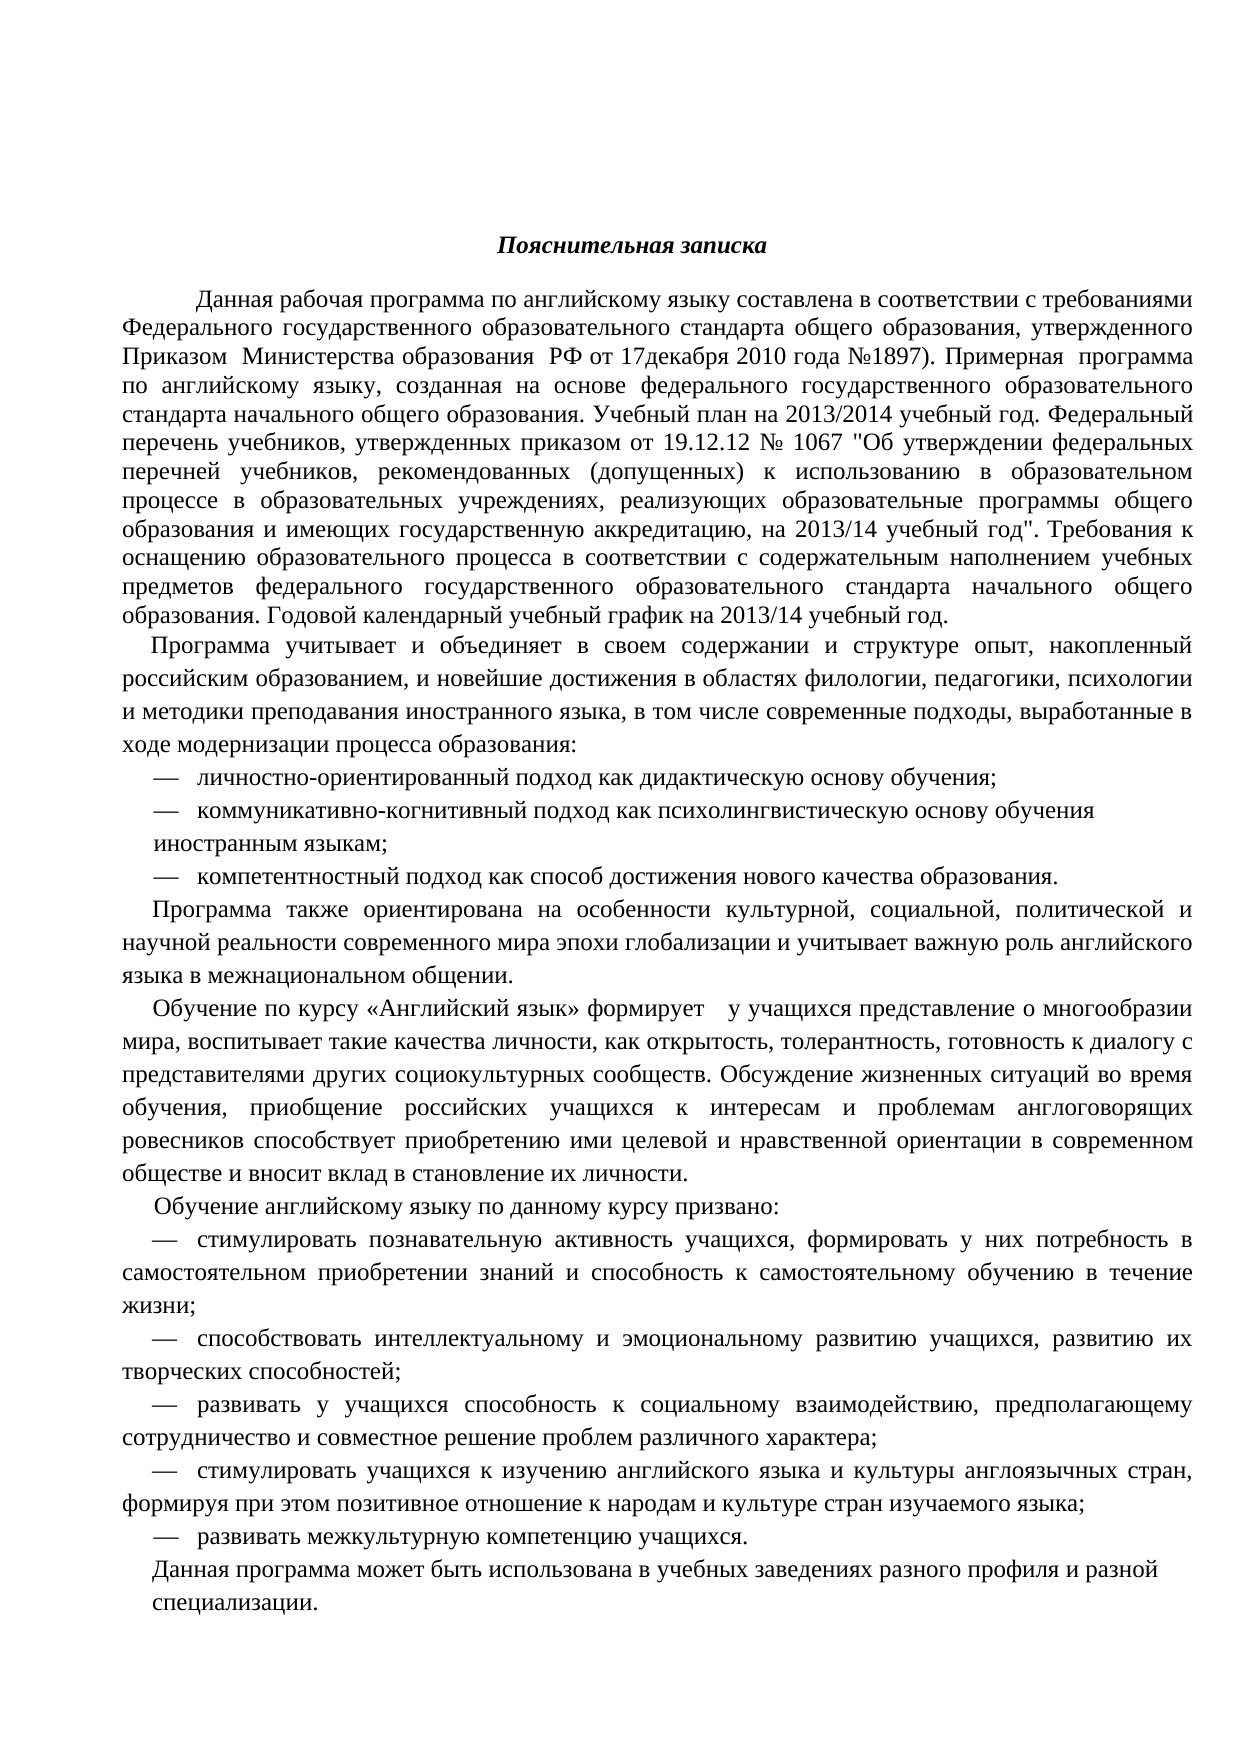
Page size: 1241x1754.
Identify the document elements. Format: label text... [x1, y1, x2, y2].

text Данная рабочая программа по английскому языку составлена в соответствии с требованиями Федерального государственного образовательного стандарта общего образования, утвержденного Приказом Министерства образования РФ от 17декабря 2010 года №1897). Примерная программа по английскому языку, созданная на основе федерального государственного образовательного стандарта начального общего образования. Учебный план на 2013/2014 учебный год. Федеральный перечень учебников, утвержденных приказом от 19.12.12 № 1067 "Об утверждении федеральных перечней учебников, рекомендованных (допущенных) к использованию в образовательном процессе в образовательных учреждениях, реализующих образовательные программы общего образования и имеющих государственную аккредитацию, на 2013/14 учебный год". Требования к оснащению образовательного процесса в соответствии с содержательным наполнением учебных предметов федерального государственного образовательного стандарта начального общего образования. Годовой календарный учебный график на 2013/14 учебный год. [122, 514, 1193, 629]
list способствовать интеллектуальному и эмоциональному развитию учащихся, развитию их творческих способностей; [122, 1323, 1193, 1385]
text Обучение по курсу «Английский язык» формирует у учащихся представление о многообразии мира, воспитывает такие качества личности, как открытость, толерантность, готовность к диалогу с представителями других социокультурных сообществ. Обсуждение жизненных ситуаций во время обучения, приобщение российских учащихся к интересам и проблемам англоговорящих ровесников способствует приобретению ими целевой и нравственной ориентации в современном обществе и вносит вклад в становление их личности. [122, 993, 1193, 1187]
text — развивать межкультурную компетенцию учащихся. [153, 1521, 1193, 1550]
text Программа учитывает и объединяет в своем содержании и структуре опыт, накопленный российским образованием, и новейшие достижения в областях филологии, педагогики, психологии и методики преподавания иностранного языка, в том числе современные подходы, выработанные в ходе модернизации процесса образования: [122, 630, 1193, 757]
list личностно-ориентированный подход как дидактическую основу обучения; [153, 762, 1193, 791]
list компетентностный подход как способ достижения нового качества образования. [153, 861, 1193, 889]
text Обучение английскому языку по данному курсу призвано: [154, 1191, 1193, 1220]
text Программа также ориентирована на особенности культурной, социальной, политической и научной реальности современного мира эпохи глобализации и учитывает важную роль английского языка в межнациональном общении. [122, 894, 1193, 989]
list стимулировать учащихся к изучению английского языка и культуры англоязычных стран, формируя при этом позитивное отношение к народам и культуре стран изучаемого языка; [122, 1455, 1193, 1517]
list стимулировать познавательную активность учащихся, формировать у них потребность в самостоятельном приобретении знаний и способность к самостоятельному обучению в течение жизни; [122, 1224, 1193, 1319]
text Данная рабочая программа по английскому языку составлена в соответствии с требованиями Федерального государственного образовательного стандарта общего образования, утвержденного Приказом Министерства образования РФ от 17декабря 2010 года №1897). Примерная программа по английскому языку, созданная на основе федерального государственного образовательного стандарта начального общего образования. Учебный план на 2013/2014 учебный год. Федеральный перечень учебников, утвержденных приказом от 19.12.12 № 1067 "Об утверждении федеральных перечней учебников, рекомендованных (допущенных) к использованию в образовательном процессе в образовательных учреждениях, реализующих образовательные программы общего образования и имеющих государственную аккредитацию, на 2013/14 учебный год". Требования к оснащению образовательного процесса в соответствии с содержательным наполнением учебных предметов федерального государственного образовательного стандарта начального общего образования. Годовой календарный учебный график на 2013/14 учебный год. [122, 284, 1193, 456]
list развивать у учащихся способность к социальному взаимодействию, предполагающему сотрудничество и совместное решение проблем различного характера; [122, 1389, 1193, 1451]
text Данная программа может быть использована в учебных заведениях разного профиля и разной специализации. [152, 1554, 1193, 1616]
text Пояснительная записка [422, 230, 1193, 259]
list коммуникативно-когнитивный подход как психолингвистическую основу обучения иностранным языкам; [153, 795, 1193, 857]
